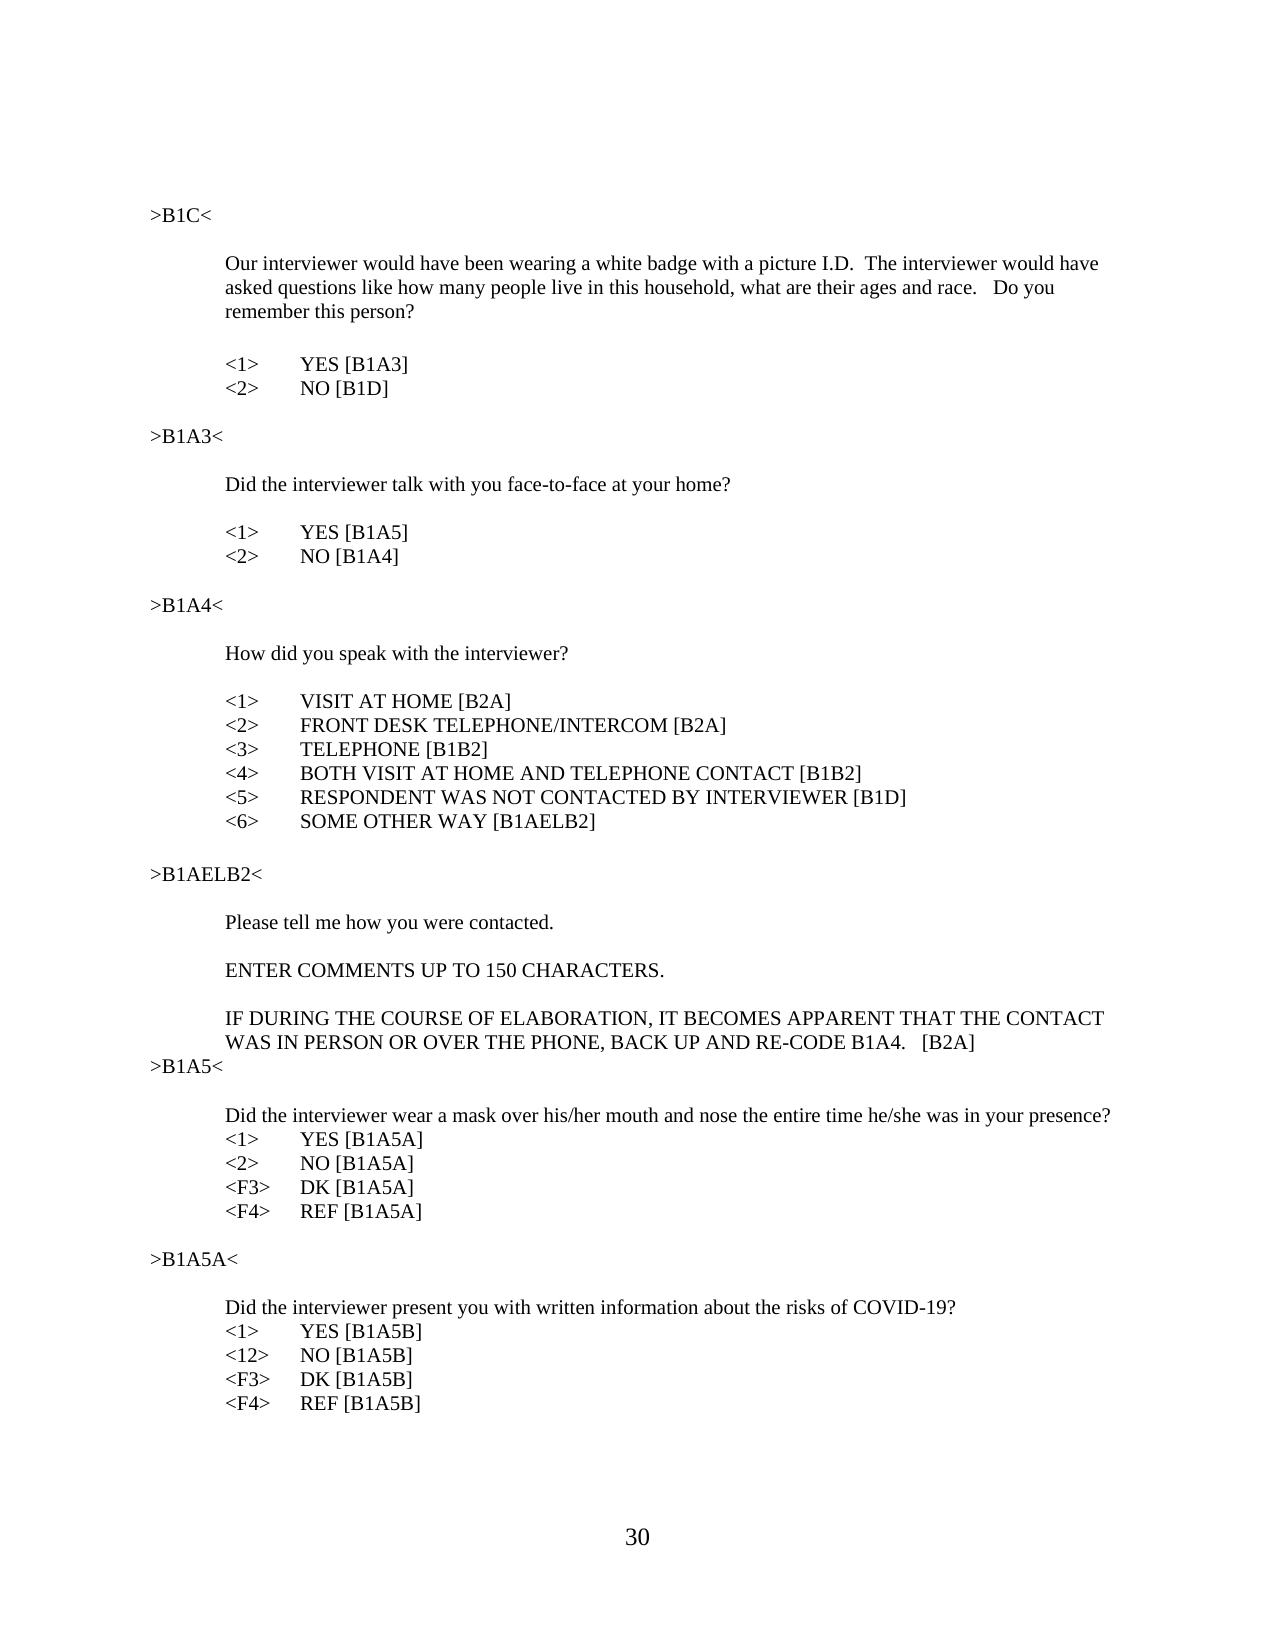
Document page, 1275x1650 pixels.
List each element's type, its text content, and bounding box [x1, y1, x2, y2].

text <12> NO [B1A5B] [225, 1343, 1125, 1367]
text <F4> REF [B1A5A] [225, 1199, 1125, 1223]
text Our interviewer would have been wearing a white badge with a picture I.D. The interviewer would have asked questions like how many people live in this household, what are their ages and race. Do you remember this person? [225, 251, 1125, 323]
text Did the interviewer wear a mask over his/her mouth and nose the entire time he/she was in your presence? [225, 1102, 1125, 1127]
text >B1AELB2< Please tell me how you were contacted. ENTER COMMENTS UP TO 150 CHARACTERS. IF DURING THE COURSE OF ELABORATION, IT BECOMES APPARENT THAT THE CONTACT WAS IN PERSON OR OVER THE PHONE, BACK UP AND RE-CODE B1A4. [B2A] [150, 862, 1125, 1054]
text <2> NO [B1D] [225, 376, 1125, 400]
text <2> NO [B1A5A] [225, 1151, 1125, 1175]
text >B1A4< [150, 592, 1125, 617]
text <F4> REF [B1A5B] [225, 1391, 1125, 1415]
text <1> YES [B1A5A] [225, 1127, 1125, 1151]
text >B1A5< [150, 1054, 1125, 1078]
text <1> VISIT AT HOME [B2A] <2> FRONT DESK TELEPHONE/INTERCOM [B2A] <3> TELEPHONE [B1B2] <4> BOTH VISIT AT HOME AND TELEPHONE CONTACT [B1B2] <5> RESPONDENT WAS NOT CONTACTED BY INTERVIEWER [B1D] <6> SOME OTHER WAY [B1AELB2] [225, 689, 1125, 862]
text <2> NO [B1A4] [225, 544, 1125, 568]
text >B1A3< [150, 424, 1125, 448]
text <1> YES [B1A5B] [225, 1319, 1125, 1343]
text >B1C< [150, 203, 1125, 227]
text Did the interviewer present you with written information about the risks of COVID-19? [225, 1295, 1125, 1319]
text <F3> DK [B1A5A] [225, 1175, 1125, 1199]
text <1> YES [B1A5] [225, 520, 1125, 544]
text How did you speak with the interviewer? [225, 641, 1125, 665]
text Did the interviewer talk with you face-to-face at your home? [225, 472, 1125, 496]
text >B1A5A< [150, 1247, 1125, 1271]
text <1> YES [B1A3] [150, 352, 1125, 376]
text <F3> DK [B1A5B] [225, 1367, 1125, 1391]
